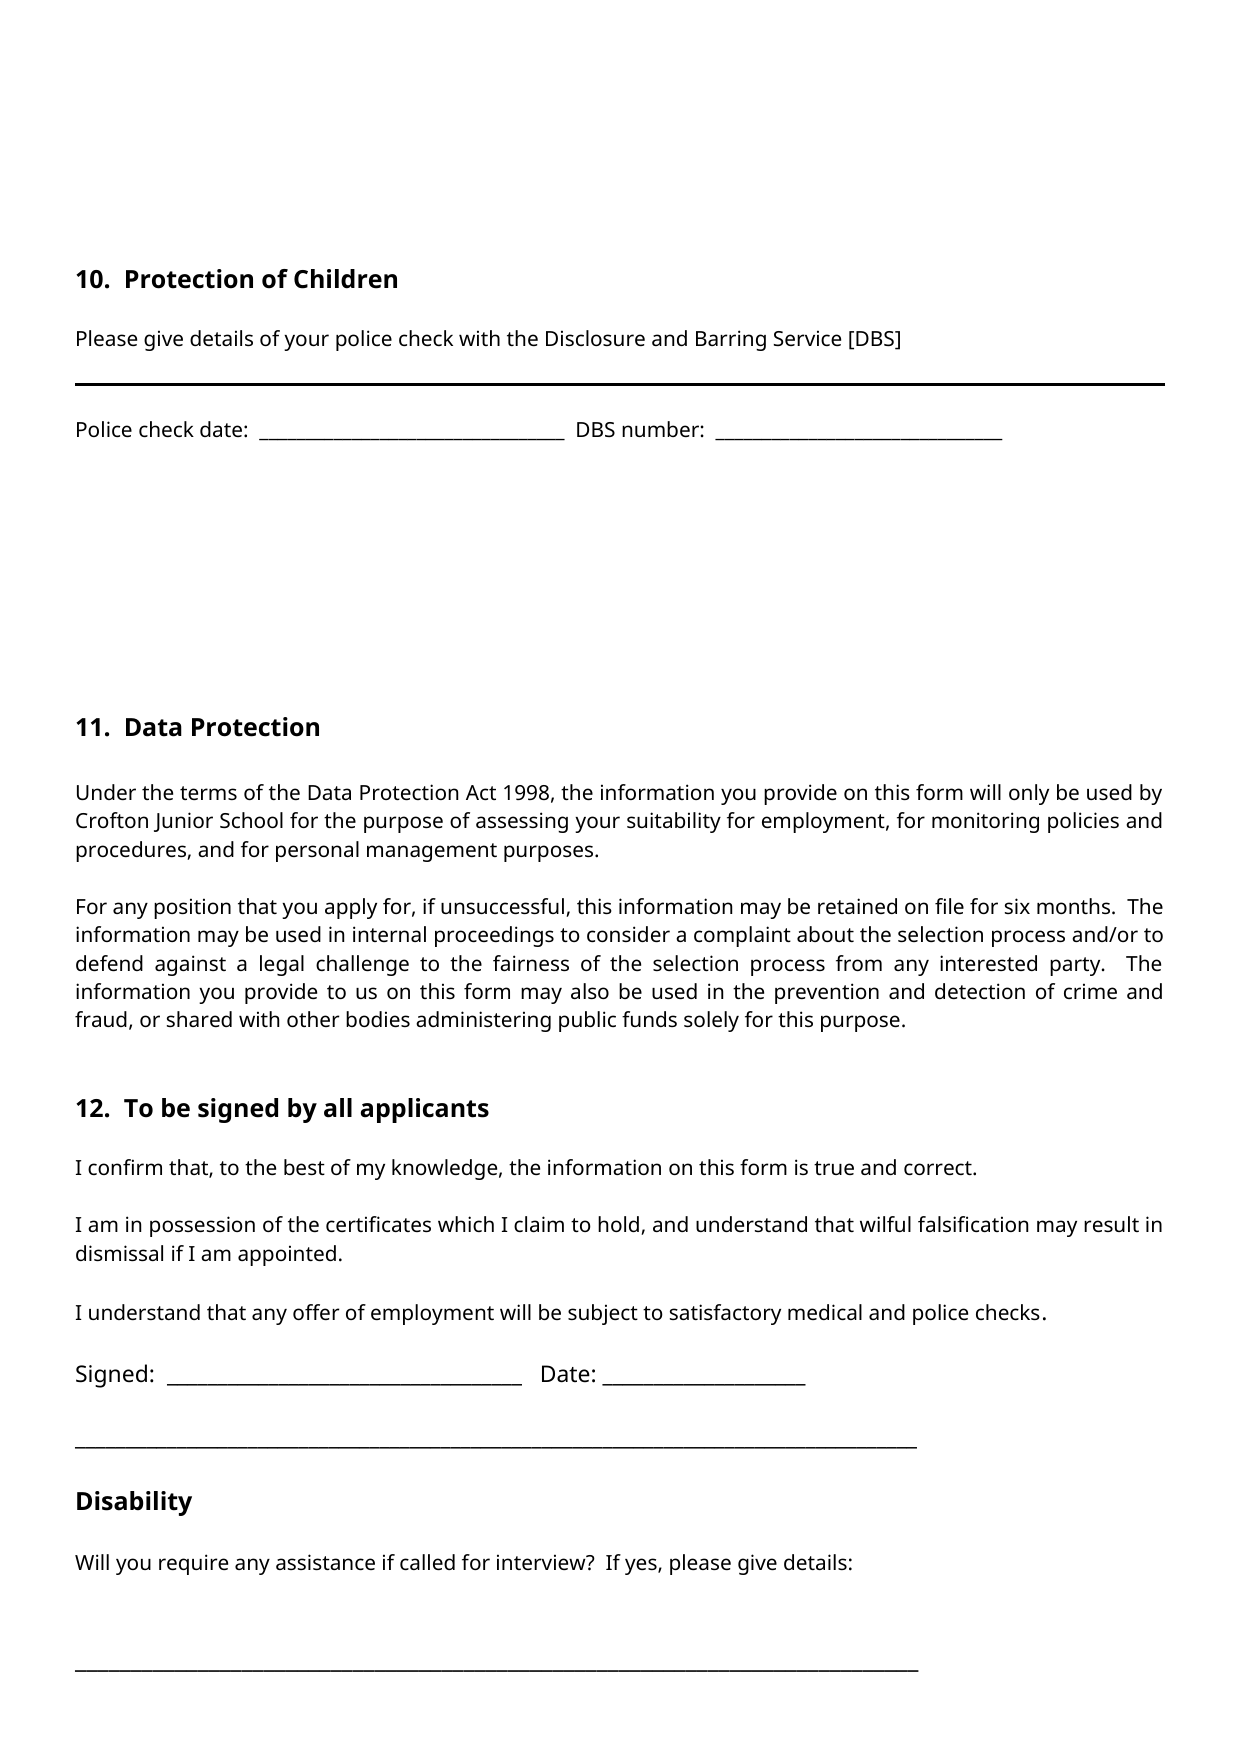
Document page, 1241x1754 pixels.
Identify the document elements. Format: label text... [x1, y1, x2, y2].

text Signed: ___________________________________ Date: ____________________ [75, 1358, 1165, 1389]
text Disability [75, 1483, 1165, 1517]
text Under the terms of the Data Protection Act 1998, the information you provide on this form will only be used by for the purpose of assessing your suitability for employment, for monitoring policies and procedures, and for personal management purposes. [75, 778, 1165, 863]
text 12. To be signed by all applicants [75, 1091, 1165, 1125]
text I am in possession of the certificates which I claim to hold, and understand that wilful falsification may result in dismissal if I am appointed. [75, 1210, 1165, 1267]
text ___________________________________________________________________________________ [75, 1421, 1165, 1452]
text For any position that you apply for, if unsuccessful, this information may be retained on file for six months. The information may be used in internal proceedings to consider a complaint about the selection process and/or to defend against a legal challenge to the fairness of the selection process from any interested party. The information you provide to us on this form may also be used in the prevention and detection of crime and fraud, or shared with other bodies administering public funds solely for this purpose. [75, 892, 1165, 1034]
text Police check date: _________________________________ DBS number: _______________________________ [75, 415, 1165, 443]
text I confirm that, to the best of my knowledge, the information on this form is true and correct. [75, 1153, 1165, 1182]
text 11. Data Protection [75, 710, 1165, 744]
text ____________________________________________________________________________ [75, 1642, 1165, 1676]
text I understand that any offer of employment will be subject to satisfactory medical and police checks. [75, 1296, 1165, 1327]
text Please give details of your police check with the Disclosure and Barring Service [DBS] [75, 324, 1165, 353]
text Will you require any assistance if called for interview? If yes, please give details: [75, 1548, 1165, 1577]
text 10. Protection of Children [75, 262, 1165, 296]
